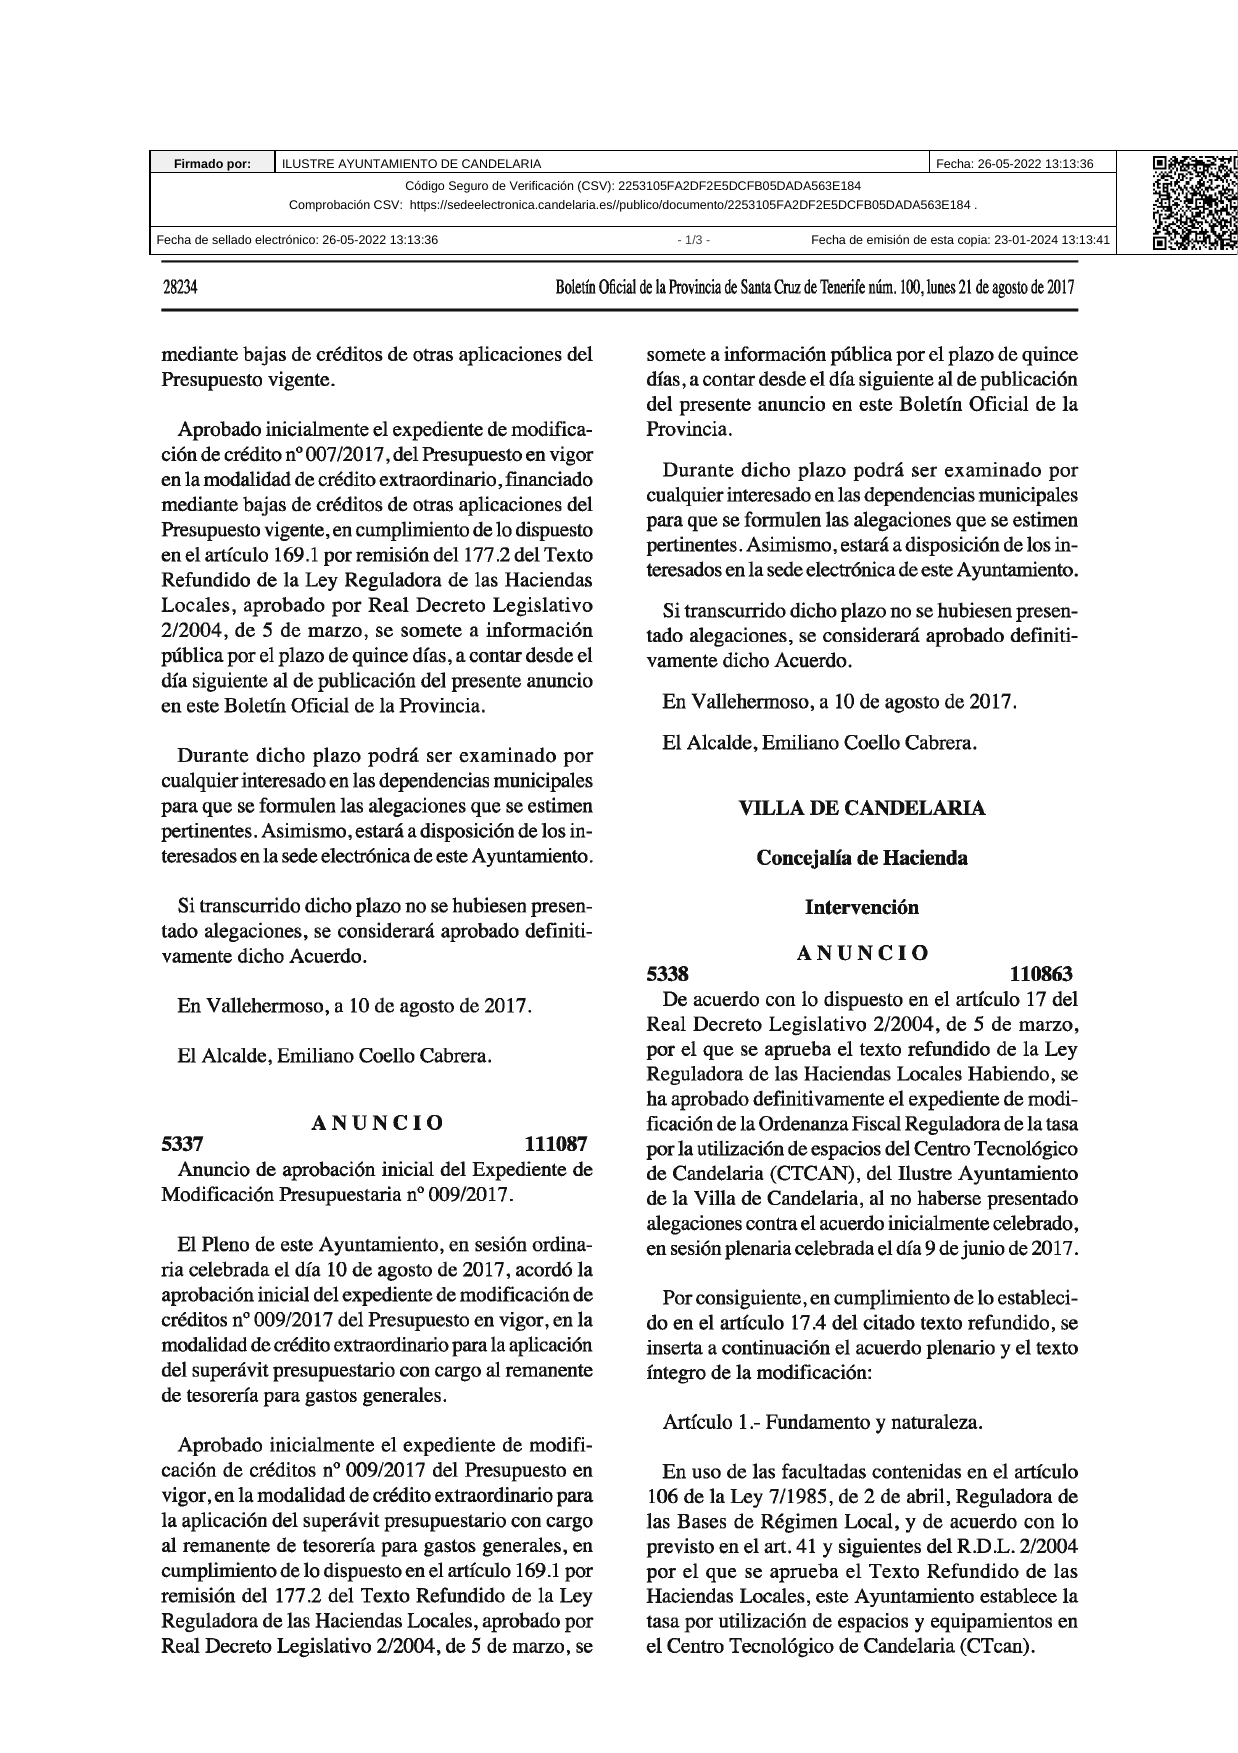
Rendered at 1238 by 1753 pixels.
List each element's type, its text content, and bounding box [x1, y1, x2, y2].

table_cell Fecha de sellado electrónico: 26-05-2022 13:13:36 - 1/3 - Fecha de emisión de esta copia: 23-01-2024 13:13:41 [151, 227, 1116, 254]
table_cell Código Seguro de Verificación (CSV): 2253105FA2DF2E5DCFB05DADA563E184 Comprobación CSV: https://sedeelectronica.candelaria.es//publico/documento/2253105FA2DF2E5DCFB05DADA563E184 . [151, 173, 1116, 226]
picture [156, 255, 1084, 1664]
table_header Firmado por: [151, 151, 274, 172]
picture [1153, 156, 1238, 250]
table_header [1117, 151, 1237, 254]
table_header ILUSTRE AYUNTAMIENTO DE CANDELARIA [276, 151, 929, 172]
table_header Fecha: 26-05-2022 13:13:36 [930, 151, 1116, 172]
